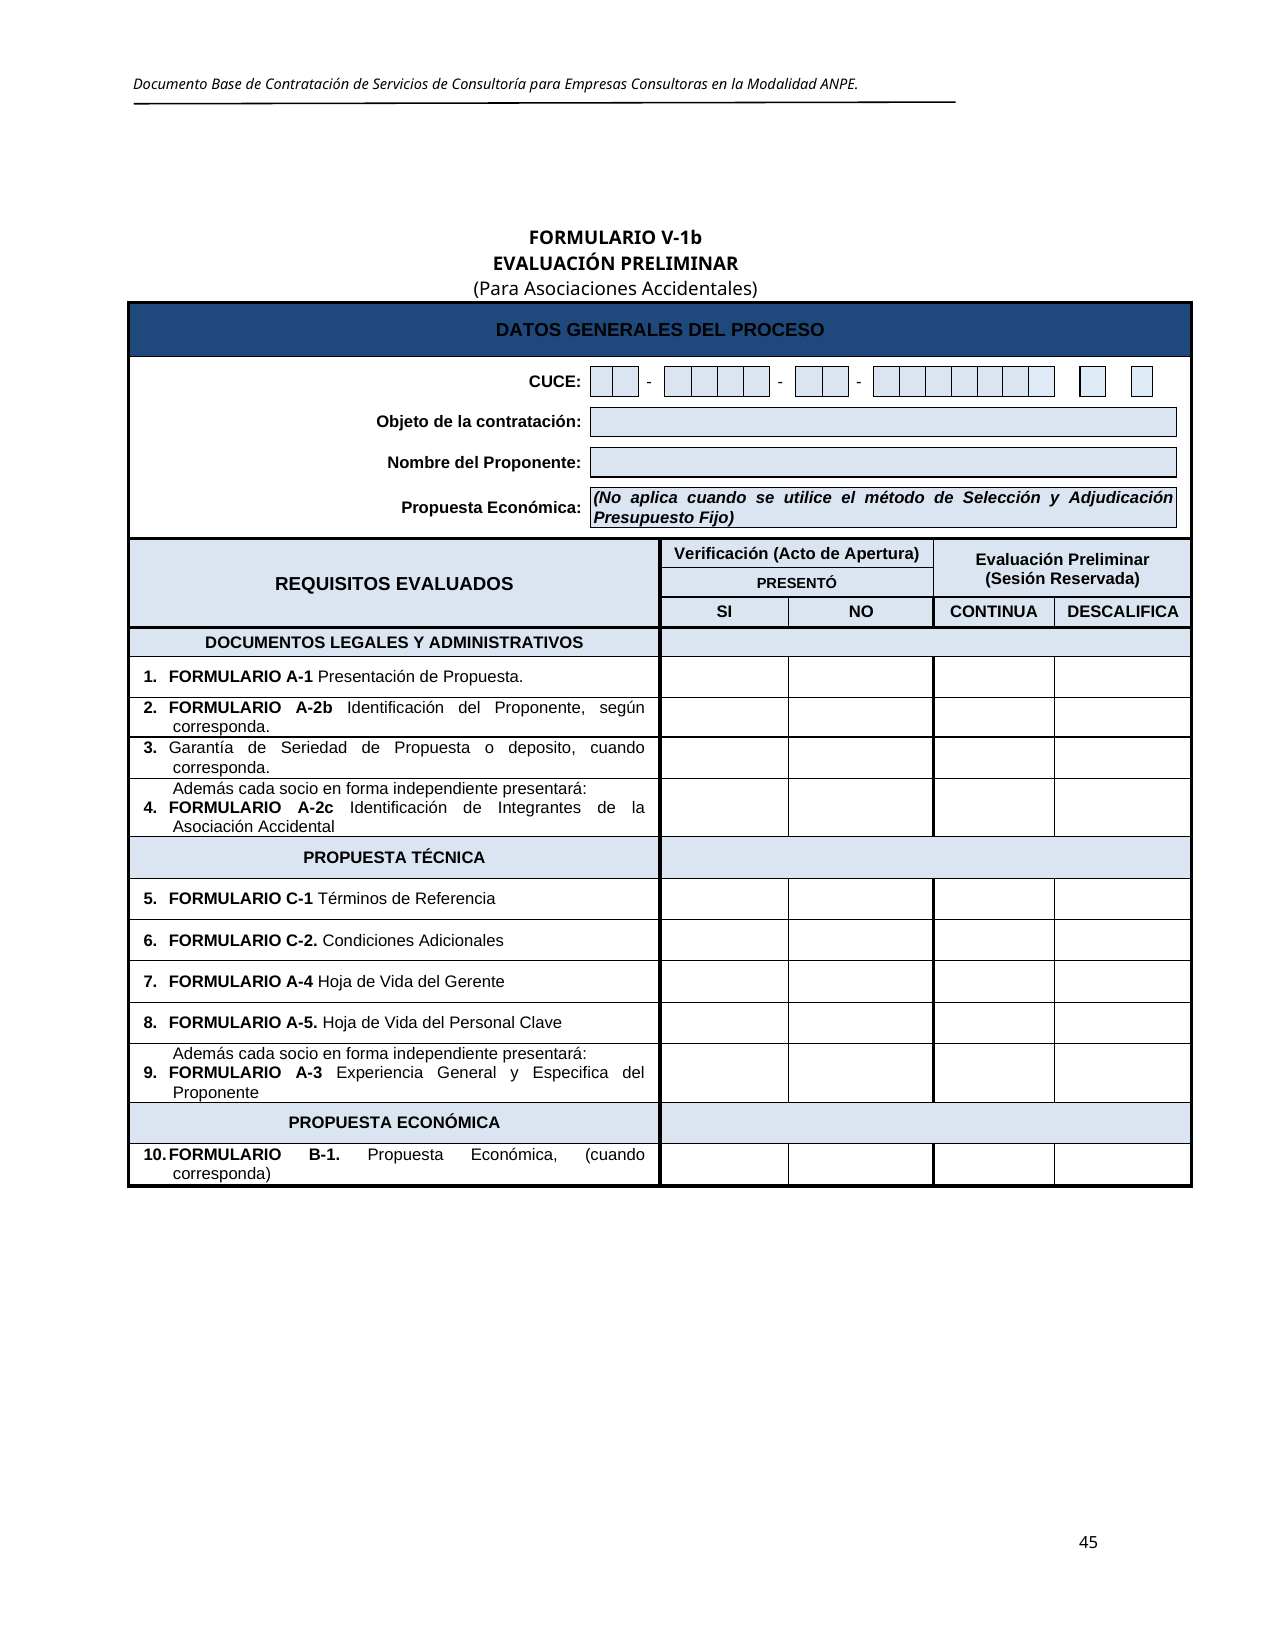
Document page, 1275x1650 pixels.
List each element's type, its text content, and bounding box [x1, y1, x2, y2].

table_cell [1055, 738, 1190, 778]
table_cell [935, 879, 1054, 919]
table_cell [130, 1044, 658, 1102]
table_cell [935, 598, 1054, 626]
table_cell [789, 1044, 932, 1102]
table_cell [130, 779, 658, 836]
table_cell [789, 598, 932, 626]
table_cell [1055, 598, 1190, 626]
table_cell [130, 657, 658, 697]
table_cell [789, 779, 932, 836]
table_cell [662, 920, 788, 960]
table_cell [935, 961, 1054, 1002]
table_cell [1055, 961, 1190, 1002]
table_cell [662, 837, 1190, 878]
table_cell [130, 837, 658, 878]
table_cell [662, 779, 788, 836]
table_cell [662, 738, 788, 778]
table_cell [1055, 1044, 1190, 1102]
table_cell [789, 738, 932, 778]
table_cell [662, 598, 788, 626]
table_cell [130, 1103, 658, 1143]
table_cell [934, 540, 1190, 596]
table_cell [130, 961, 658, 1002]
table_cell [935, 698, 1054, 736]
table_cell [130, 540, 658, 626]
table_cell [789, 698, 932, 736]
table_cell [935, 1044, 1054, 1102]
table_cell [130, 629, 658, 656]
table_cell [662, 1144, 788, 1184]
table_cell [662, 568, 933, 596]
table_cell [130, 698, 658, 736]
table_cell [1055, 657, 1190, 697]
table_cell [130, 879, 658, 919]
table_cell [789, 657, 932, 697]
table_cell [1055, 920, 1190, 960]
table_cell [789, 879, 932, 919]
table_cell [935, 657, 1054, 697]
text EVALUACIÓN PRELIMINAR [133, 250, 1098, 275]
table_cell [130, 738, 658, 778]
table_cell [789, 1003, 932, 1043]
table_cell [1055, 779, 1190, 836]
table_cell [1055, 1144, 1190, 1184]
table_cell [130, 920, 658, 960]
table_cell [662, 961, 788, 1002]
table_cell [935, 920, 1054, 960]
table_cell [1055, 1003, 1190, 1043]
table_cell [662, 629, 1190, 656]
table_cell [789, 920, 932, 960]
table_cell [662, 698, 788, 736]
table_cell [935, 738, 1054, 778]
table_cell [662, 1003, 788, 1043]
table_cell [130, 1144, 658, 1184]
text FORMULARIO V-1b [133, 224, 1098, 250]
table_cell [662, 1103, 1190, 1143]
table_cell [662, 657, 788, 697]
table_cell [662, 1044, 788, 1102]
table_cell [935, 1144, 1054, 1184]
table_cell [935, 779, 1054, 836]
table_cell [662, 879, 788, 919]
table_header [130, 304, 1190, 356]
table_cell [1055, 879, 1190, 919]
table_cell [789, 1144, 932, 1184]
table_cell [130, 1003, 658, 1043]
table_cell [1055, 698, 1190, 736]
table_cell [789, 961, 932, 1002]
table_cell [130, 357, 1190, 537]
text (Para Asociaciones Accidentales) [133, 275, 1098, 301]
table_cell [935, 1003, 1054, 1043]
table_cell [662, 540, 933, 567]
